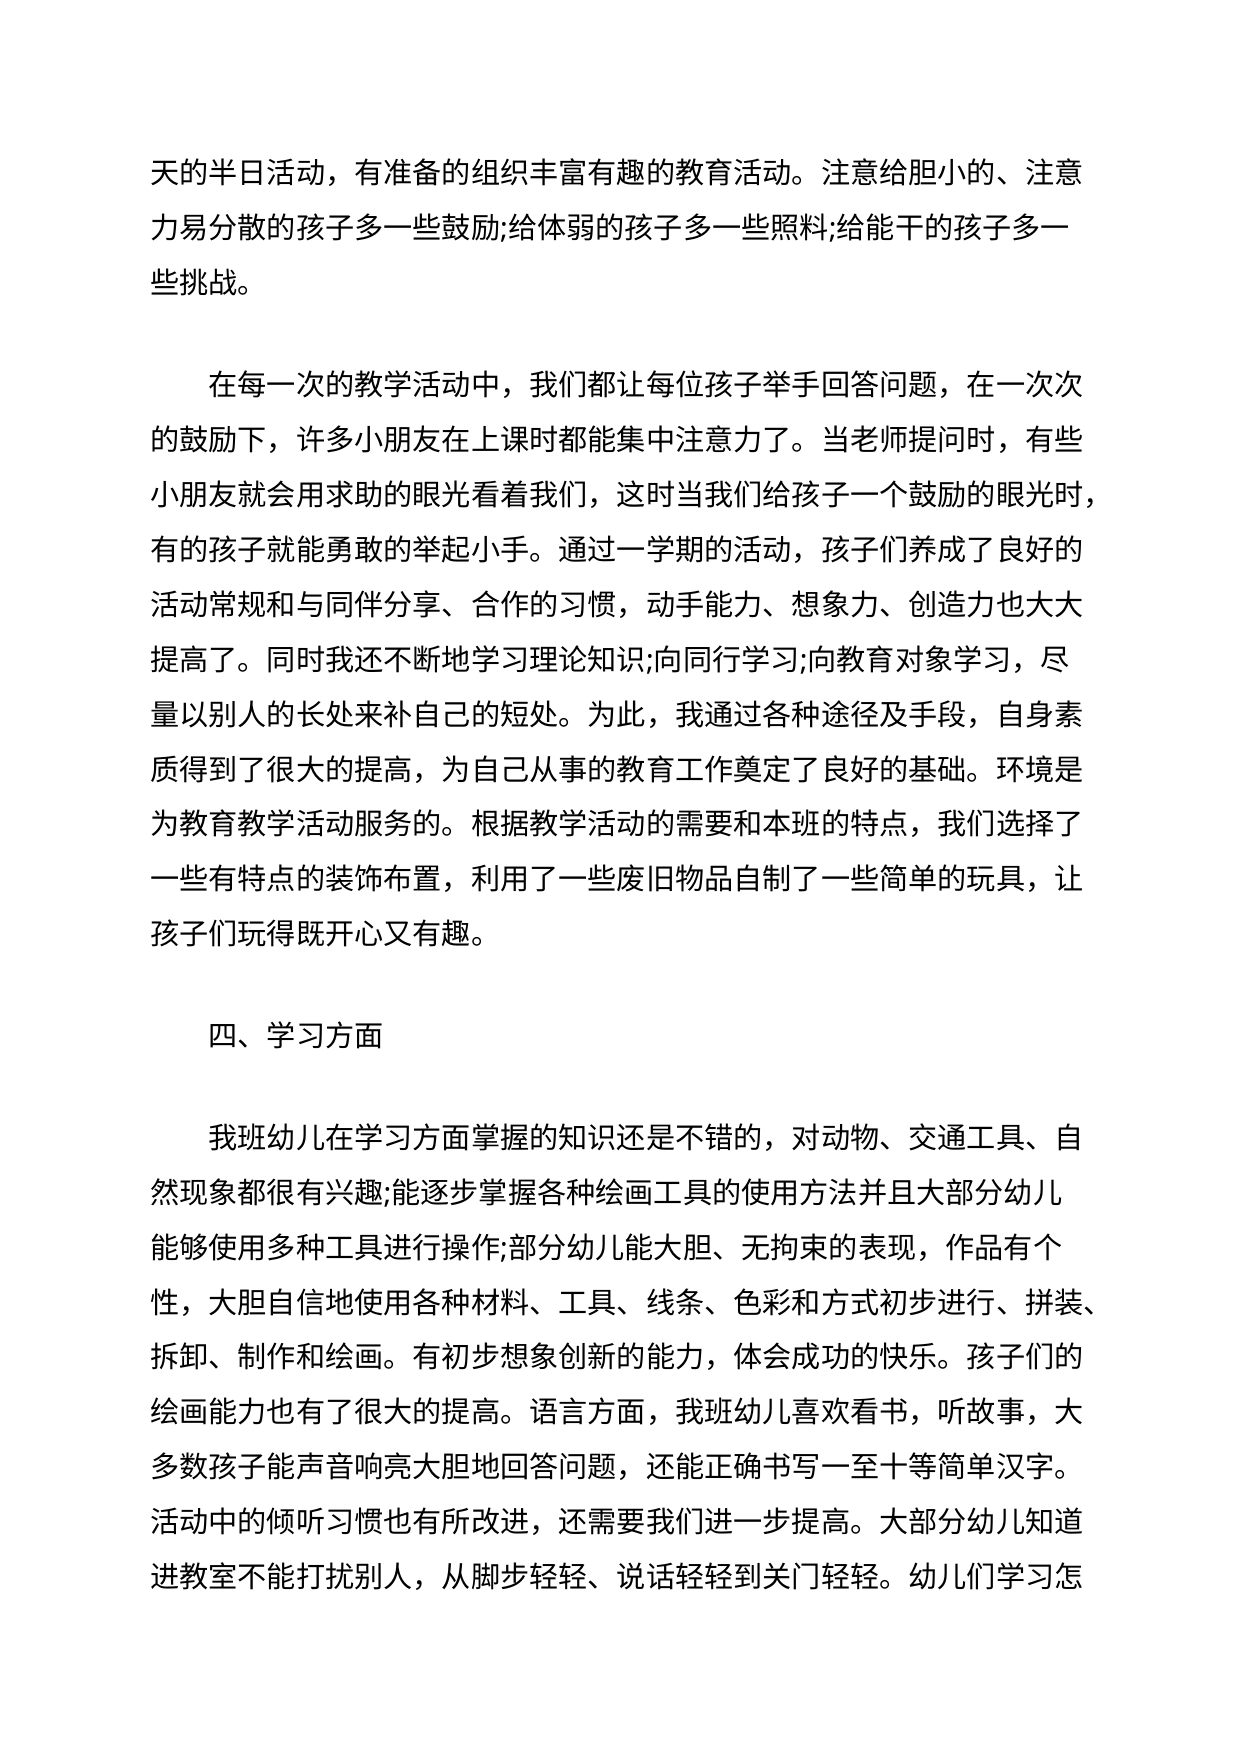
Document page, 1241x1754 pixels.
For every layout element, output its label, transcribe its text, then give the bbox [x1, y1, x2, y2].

text 四、学习方面 [150, 1012, 1090, 1055]
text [150, 1114, 1090, 1596]
text 在每一次的教学活动中，我们都让每位孩子举手回答问题，在一次次的鼓励下，许多小朋友在上课时都能集中注意力了。当老师提问时，有些小朋友就会用求助的眼光看着我们，这时当我们给孩子一个鼓励的眼光时，有的孩子就能勇敢的举起小手。通过一学期的活动，孩子们养成了良好的活动常规和与同伴分享、合作的习惯，动手能力、想象力、创造力也大大提高了。同时我还不断地学习理论知识;向同行学习;向教育对象学习，尽量以别人的长处来补自己的短处。为此，我通过各种途径及手段，自身素质得到了很大的提高，为自己从事的教育工作奠定了良好的基础。环境是为教育教学活动服务的。根据教学活动的需要和本班的特点，我们选择了一些有特点的装饰布置，利用了一些废旧物品自制了一些简单的玩具，让孩子们玩得既开心又有趣。 [150, 362, 1090, 953]
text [150, 150, 1090, 302]
